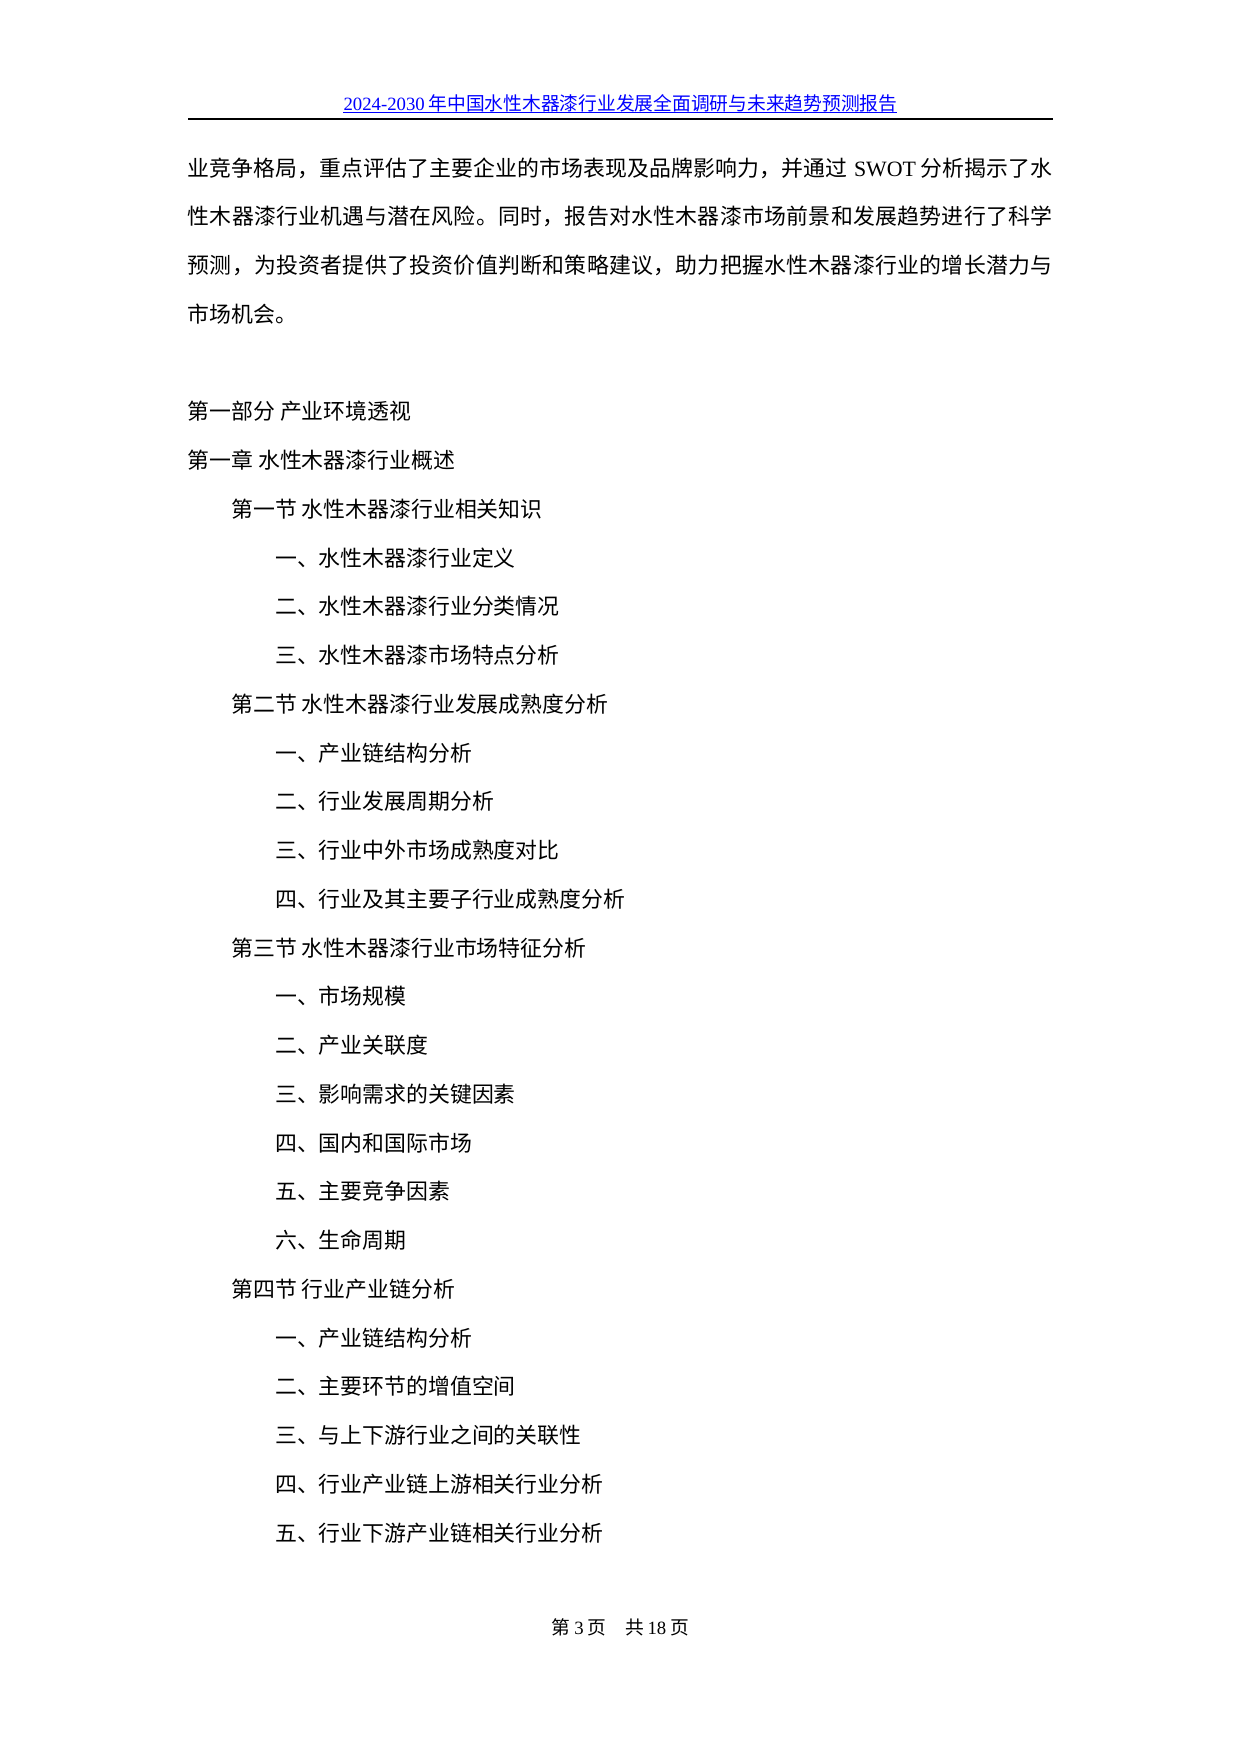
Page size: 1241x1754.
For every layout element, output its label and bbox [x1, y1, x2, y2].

text [187, 150, 1053, 1548]
